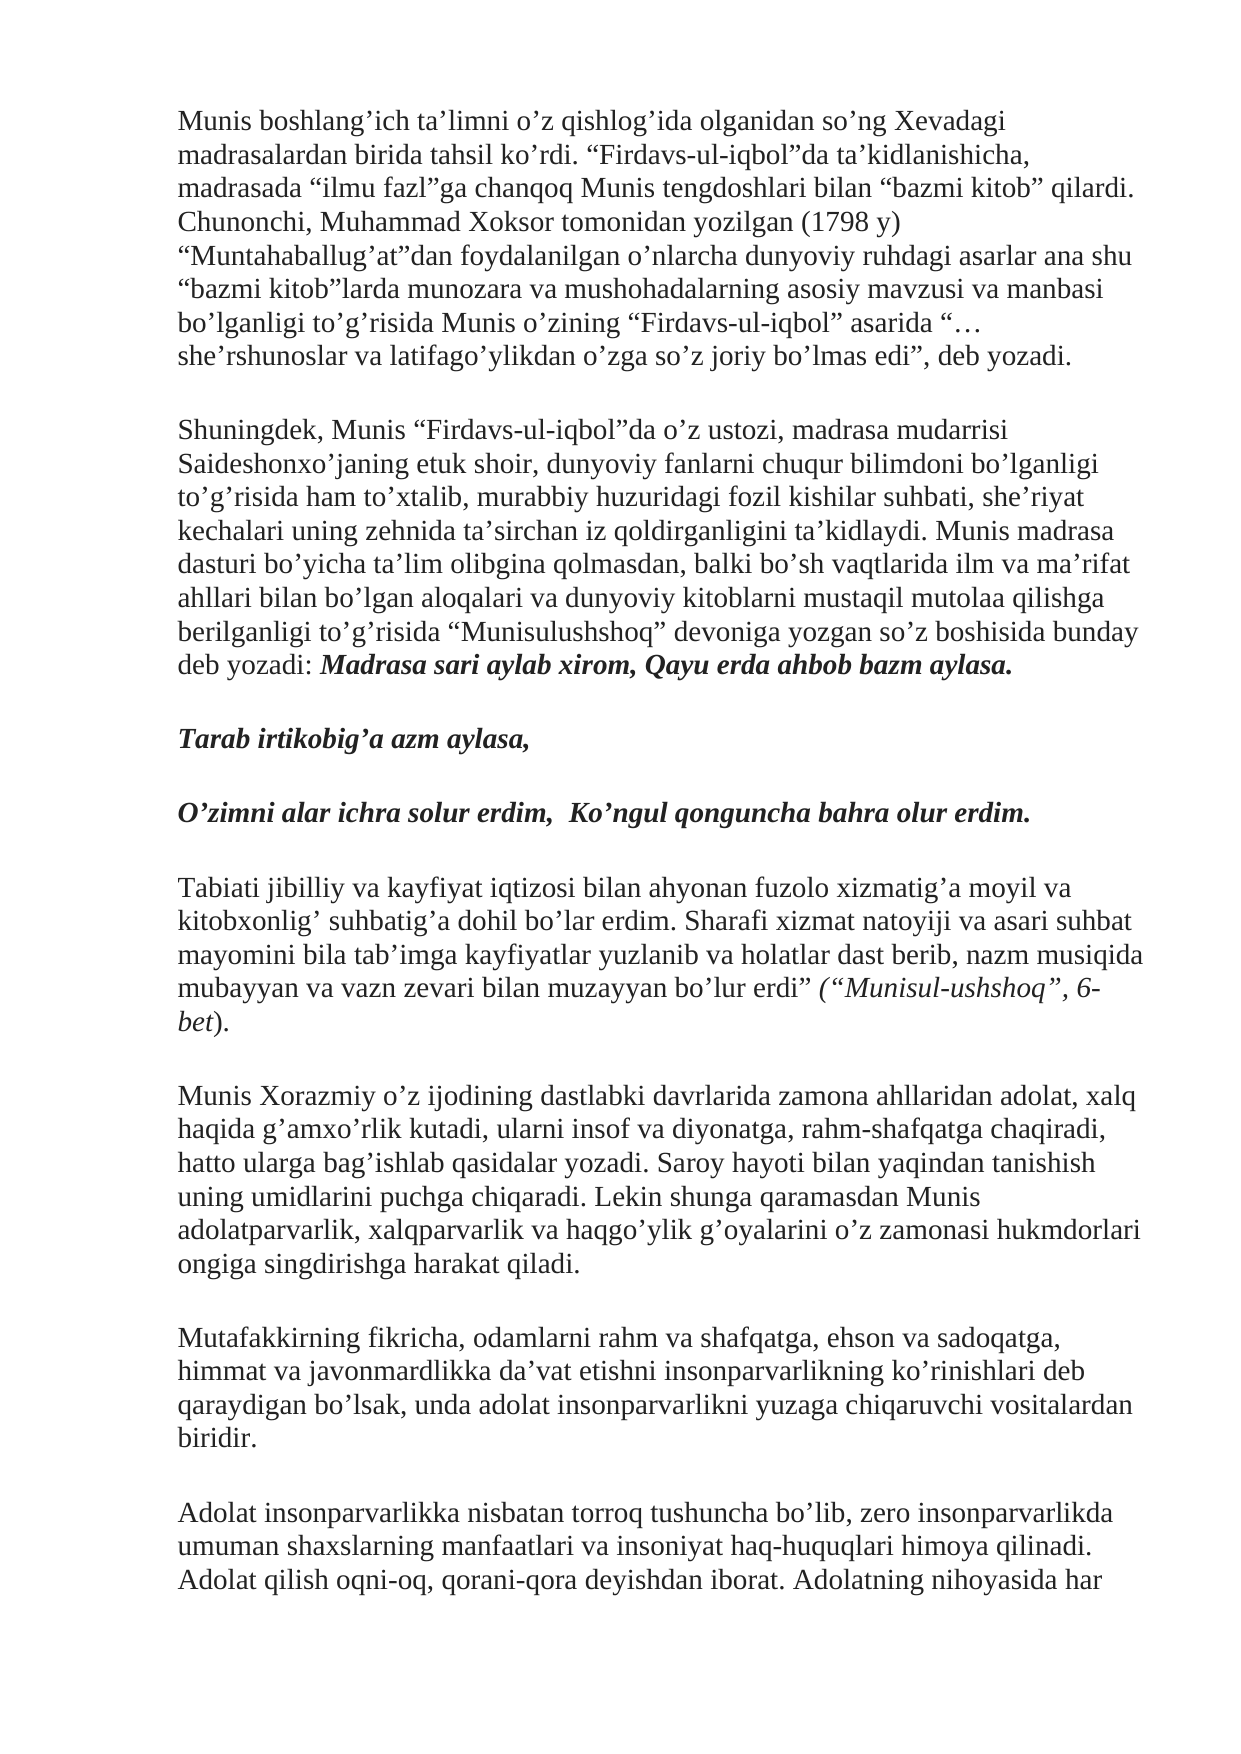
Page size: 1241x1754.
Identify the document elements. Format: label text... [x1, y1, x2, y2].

text Tabiati jibilliy va kayfiyat iqtizosi bilan ahyonan fuzolo xizmatig’a moyil va kitobxonlig’ suhbatig’a dohil bo’lar erdim. Sharafi xizmat natoyiji va asari suhbat mayomini bila tab’imga kayfiyatlar yuzlanib va holatlar dast berib, nazm musiqida mubayyan va vazn zevari bilan muzayyan bo’lur erdi” (“Munisul-ushshoq”, 6-bet). [177, 870, 1152, 1037]
text Munis boshlang’ich ta’limni o’z qishlog’ida olganidan so’ng Xevadagi madrasalardan birida tahsil ko’rdi. “Firdavs-ul-iqbol”da ta’kidlanishicha, madrasada “ilmu fazl”ga chanqoq Munis tengdoshlari bilan “bazmi kitob” qilardi. Chunonchi, Muhammad Xoksor tomonidan yozilgan (1798 y) “Muntahaballug’at”dan foydalanilgan o’nlarcha dunyoviy ruhdagi asarlar ana shu “bazmi kitob”larda munozara va mushohadalarning asosiy mavzusi va manbasi bo’lganligi to’g’risida Munis o’zining “Firdavs-ul-iqbol” asarida “…she’rshunoslar va latifago’ylikdan o’zga so’z joriy bo’lmas edi”, deb yozadi. [177, 103, 1152, 372]
text O’zimni alar ichra solur erdim, Ko’ngul qonguncha bahra olur erdim. [177, 796, 1152, 829]
text Tarab irtikobig’a azm aylasa, [177, 721, 1152, 755]
text Mutafakkirning fikricha, odamlarni rahm va shafqatga, ehson va sadoqatga, himmat va javonmardlikka da’vat etishni insonparvarlikning ko’rinishlari deb qaraydigan bo’lsak, unda adolat insonparvarlikni yuzaga chiqaruvchi vositalardan biridir. [177, 1320, 1152, 1454]
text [177, 1495, 1152, 1595]
text Munis Xorazmiy o’z ijodining dastlabki davrlarida zamona ahllaridan adolat, xalq haqida g’amxo’rlik kutadi, ularni insof va diyonatga, rahm-shafqatga chaqiradi, hatto ularga bag’ishlab qasidalar yozadi. Saroy hayoti bilan yaqindan tanishish uning umidlarini puchga chiqaradi. Lekin shunga qaramasdan Munis adolatparvarlik, xalqparvarlik va haqgo’ylik g’oyalarini o’z zamonasi hukmdorlari ongiga singdirishga harakat qiladi. [177, 1078, 1152, 1279]
text Shuningdek, Munis “Firdavs-ul-iqbol”da o’z ustozi, madrasa mudarrisi Saideshonxo’janing etuk shoir, dunyoviy fanlarni chuqur bilimdoni bo’lganligi to’g’risida ham to’xtalib, murabbiy huzuridagi fozil kishilar suhbati, she’riyat kechalari uning zehnida ta’sirchan iz qoldirganligini ta’kidlaydi. Munis madrasa dasturi bo’yicha ta’lim olibgina qolmasdan, balki bo’sh vaqtlarida ilm va ma’rifat ahllari bilan bo’lgan aloqalari va dunyoviy kitoblarni mustaqil mutolaa qilishga berilganligi to’g’risida “Munisulushshoq” devoniga yozgan so’z boshisida bunday deb yozadi: Madrasa sari aylab xirom, Qayu erda ahbob bazm aylasa. [177, 412, 1152, 681]
